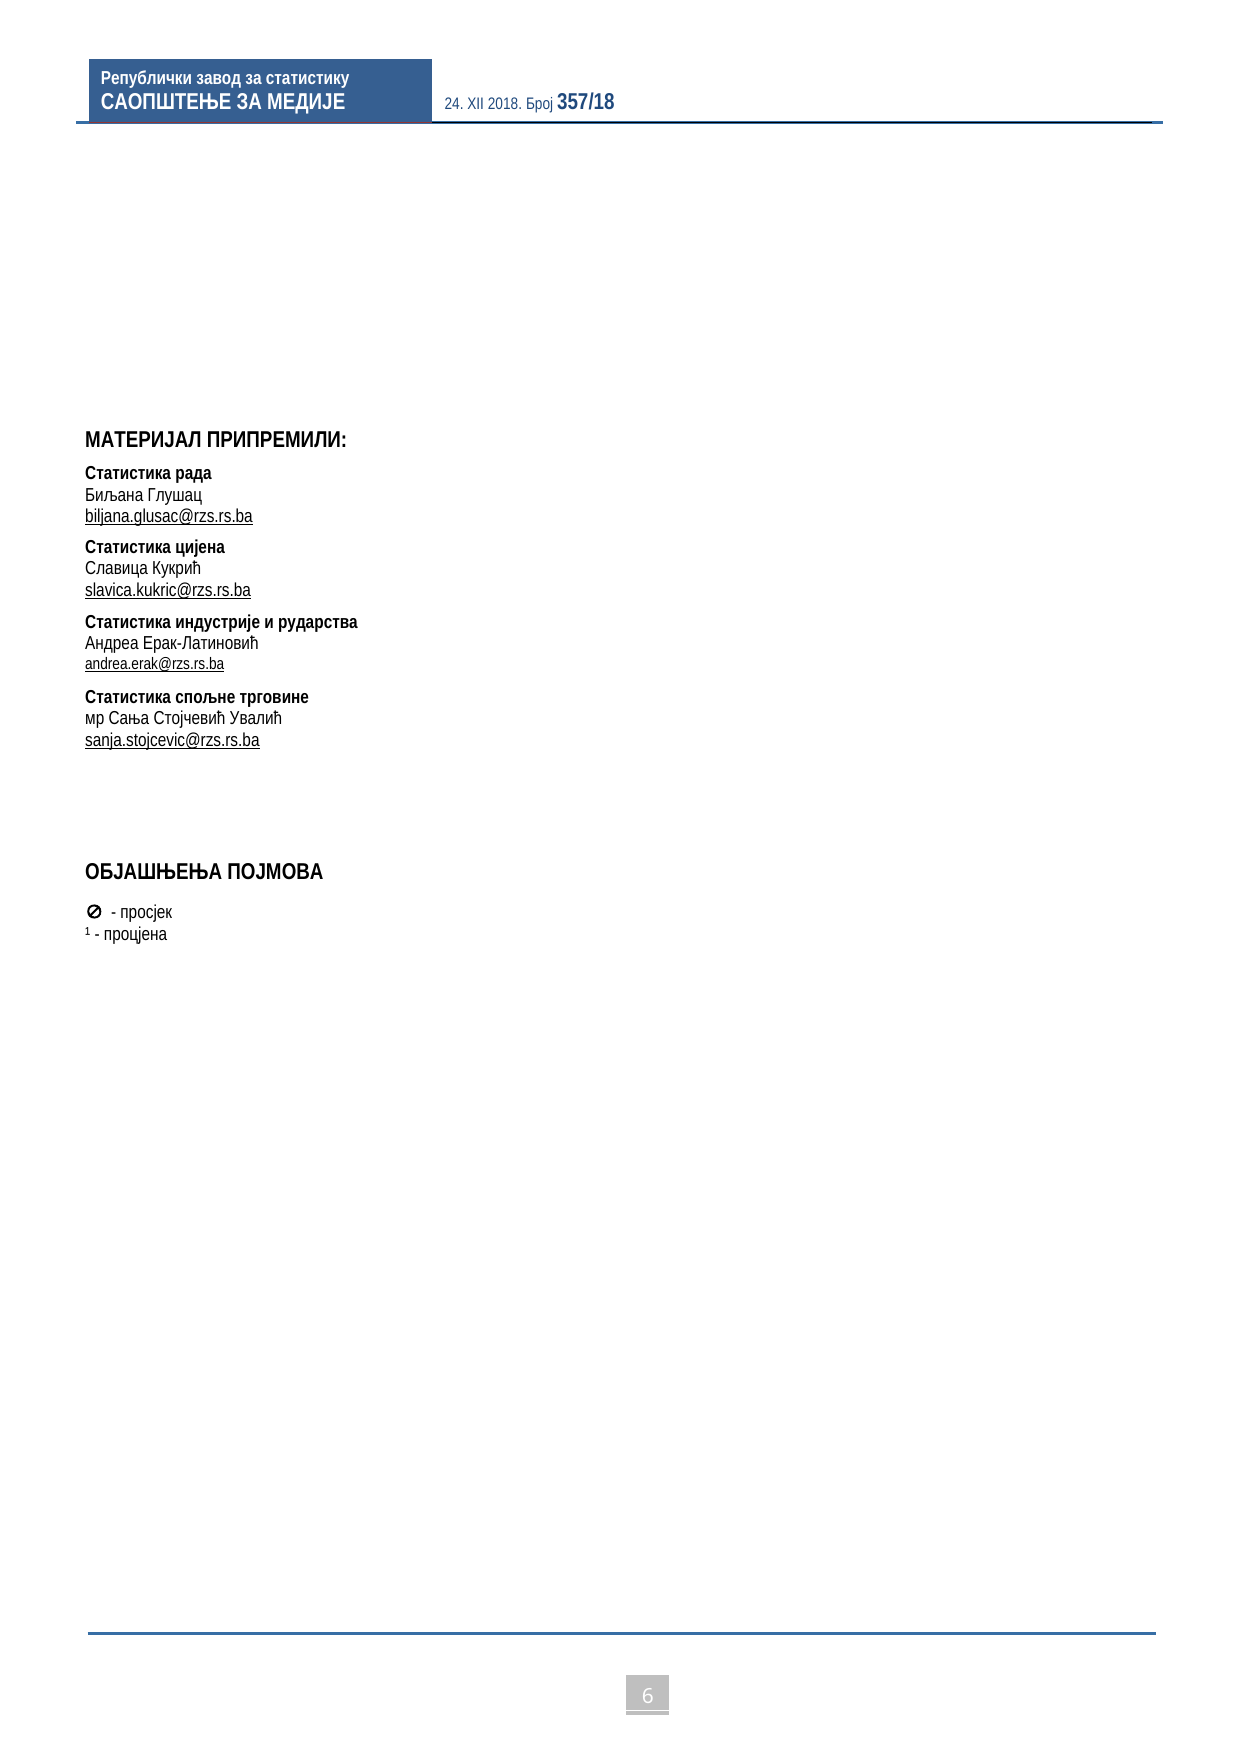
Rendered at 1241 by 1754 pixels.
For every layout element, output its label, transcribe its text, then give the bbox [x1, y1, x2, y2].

table_header МАТЕРИЈАЛ ПРИПРЕМИЛИ: [74, 426, 1166, 462]
table_cell Статистика рада Биљана Глушац biljana.glusac@rzs.rs.ba [74, 462, 1166, 536]
table_cell Статистика индустрије и рударства Андреа Ерак-Латиновић andrea.erak@rzs.rs.ba [74, 611, 1166, 686]
table_cell Статистика спољне трговине мр Сања Стојчевић Увалић sanja.stojcevic@rzs.rs.ba [74, 686, 1166, 757]
table_cell - просјек ¹ - процјена [74, 901, 1166, 1007]
table_header ОБЈАШЊЕЊА ПОЈМОВА [74, 779, 1166, 901]
table_cell Статистика цијена Славица Кукрић slavica.kukric@rzs.rs.ba [74, 536, 1166, 611]
